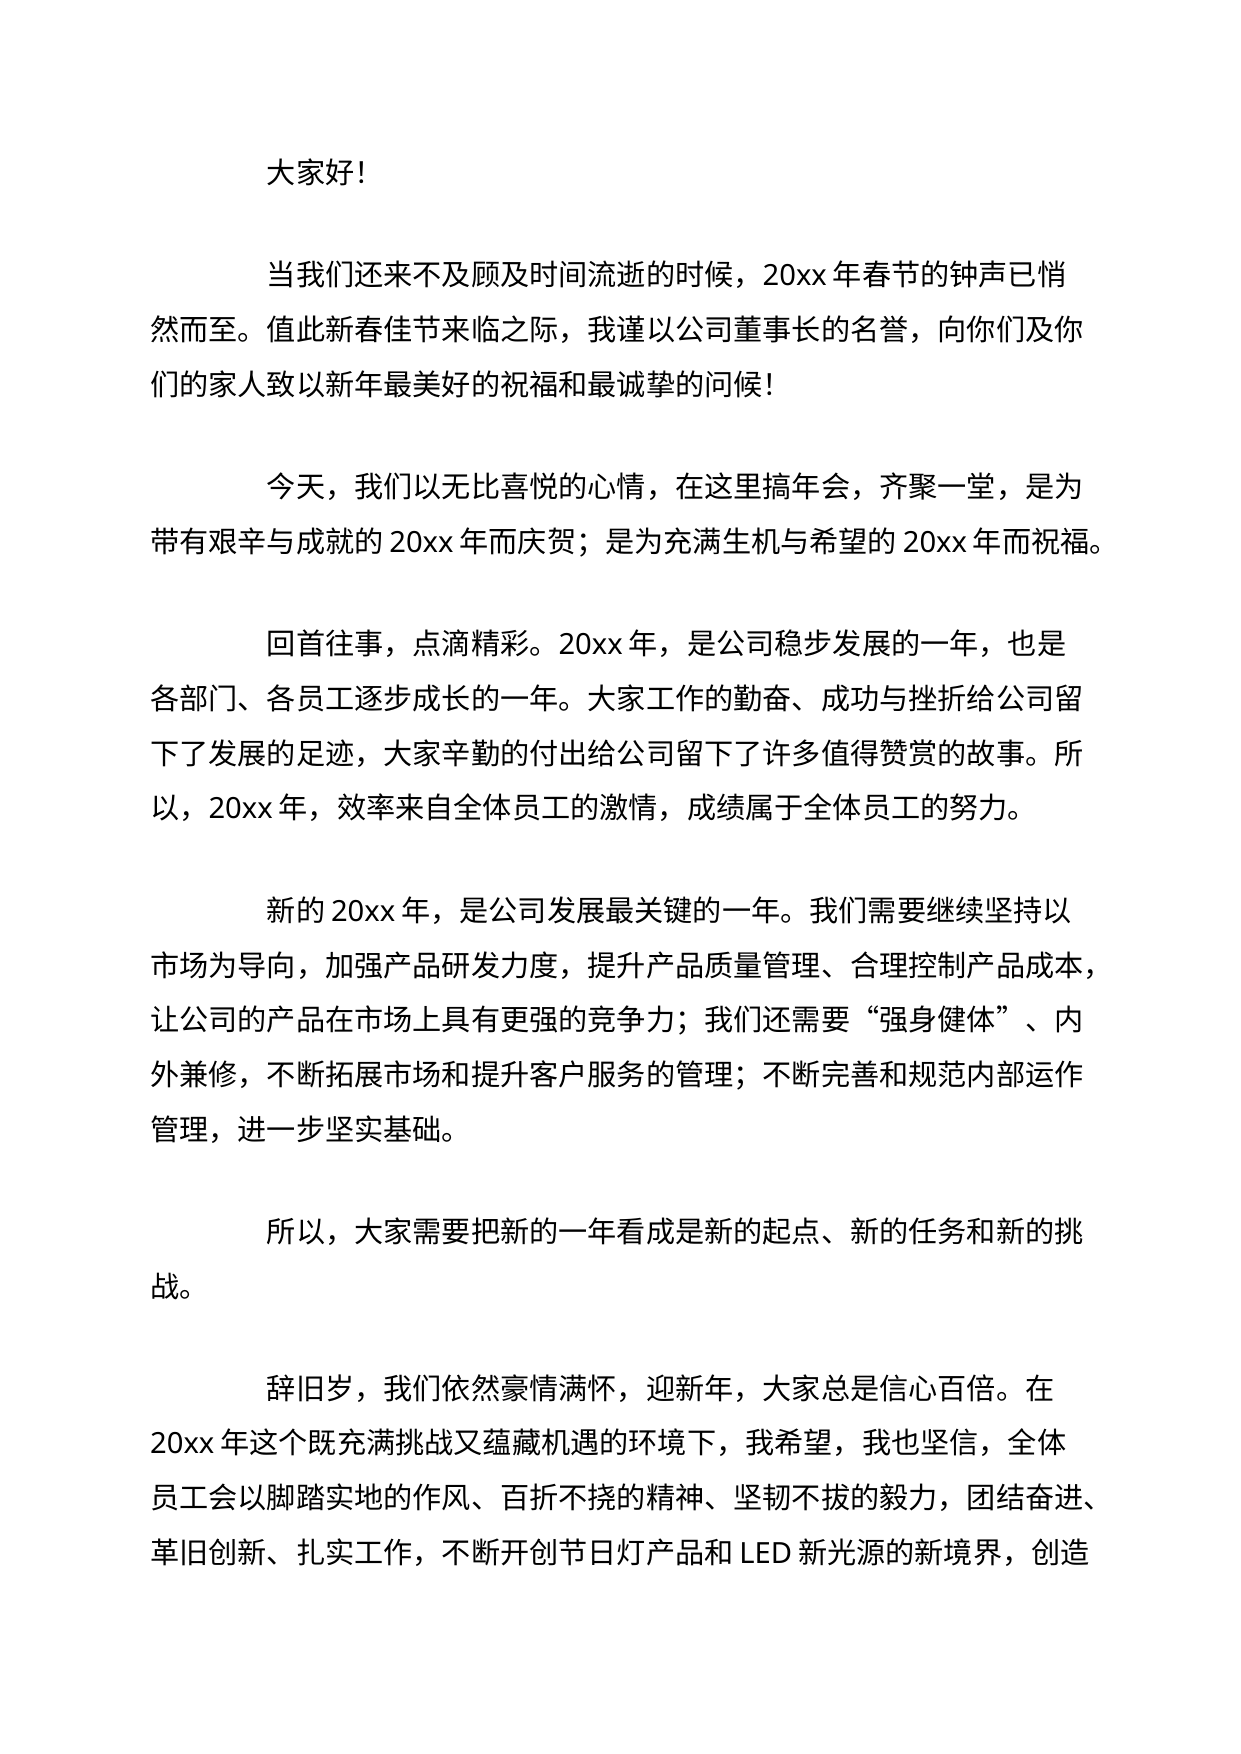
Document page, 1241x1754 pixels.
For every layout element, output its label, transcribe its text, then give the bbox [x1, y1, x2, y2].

text 今天，我们以无比喜悦的心情，在这里搞年会，齐聚一堂，是为带有艰辛与成就的20xx年而庆贺；是为充满生机与希望的20xx年而祝福。 [150, 463, 1090, 561]
text 当我们还来不及顾及时间流逝的时候，20xx年春节的钟声已悄然而至。值此新春佳节来临之际，我谨以公司董事长的名誉，向你们及你们的家人致以新年最美好的祝福和最诚挚的问候！ [150, 252, 1090, 404]
text 所以，大家需要把新的一年看成是新的起点、新的任务和新的挑战。 [150, 1208, 1090, 1306]
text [150, 1365, 1090, 1572]
text 大家好！ [150, 150, 1090, 192]
text 新的20xx年，是公司发展最关键的一年。我们需要继续坚持以市场为导向，加强产品研发力度，提升产品质量管理、合理控制产品成本，让公司的产品在市场上具有更强的竞争力；我们还需要“强身健体”、内外兼修，不断拓展市场和提升客户服务的管理；不断完善和规范内部运作管理，进一步坚实基础。 [150, 887, 1090, 1149]
text 回首往事，点滴精彩。20xx年，是公司稳步发展的一年，也是各部门、各员工逐步成长的一年。大家工作的勤奋、成功与挫折给公司留下了发展的足迹，大家辛勤的付出给公司留下了许多值得赞赏的故事。所以，20xx年，效率来自全体员工的激情，成绩属于全体员工的努力。 [150, 620, 1090, 827]
